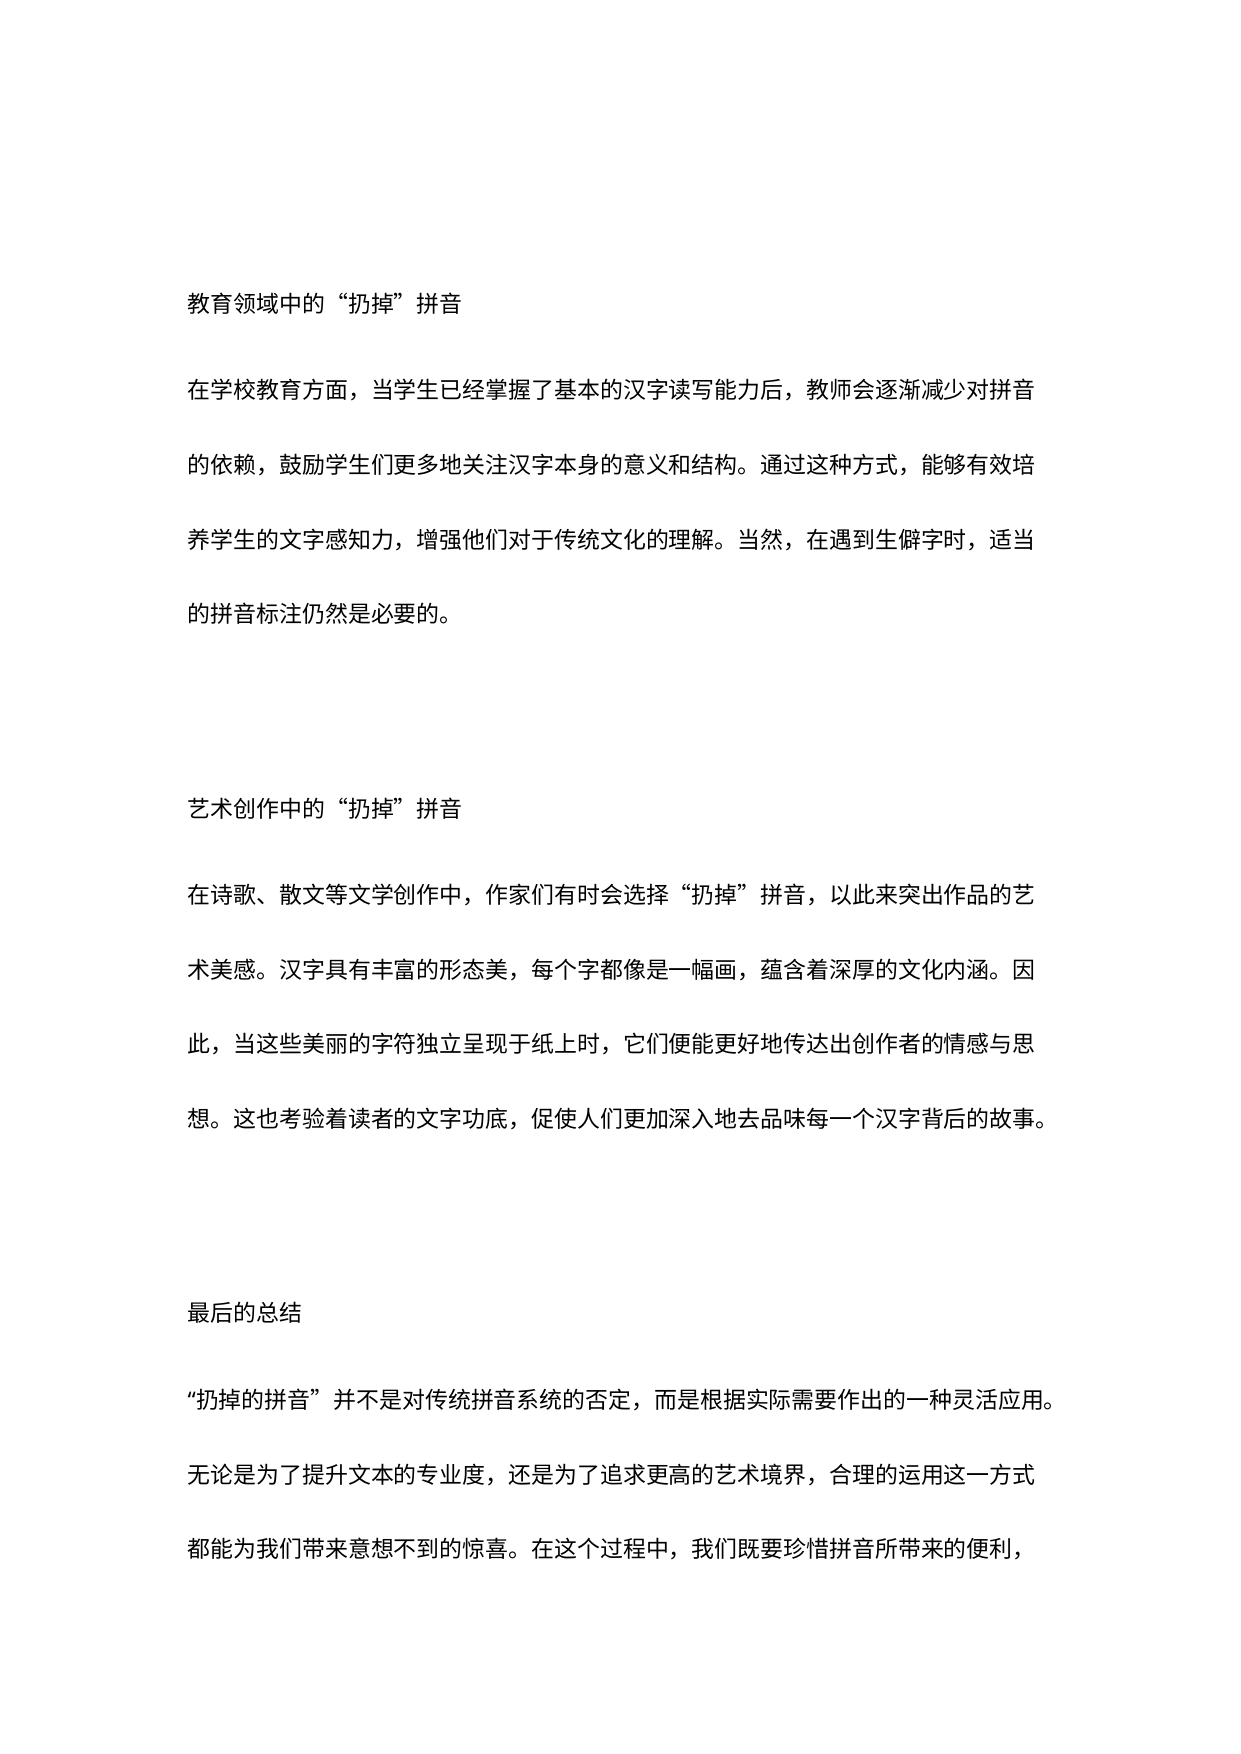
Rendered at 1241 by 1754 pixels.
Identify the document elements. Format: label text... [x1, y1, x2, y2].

text 艺术创作中的“扔掉”拼音 [187, 774, 1053, 839]
text 在学校教育方面，当学生已经掌握了基本的汉字读写能力后，教师会逐渐减少对拼音的依赖，鼓励学生们更多地关注汉字本身的意义和结构。通过这种方式，能够有效培养学生的文字感知力，增强他们对于传统文化的理解。当然，在遇到生僻字时，适当的拼音标注仍然是必要的。 [187, 356, 1053, 645]
text 教育领域中的“扔掉”拼音 [187, 270, 1053, 335]
text 最后的总结 [187, 1279, 1053, 1344]
text 在诗歌、散文等文学创作中，作家们有时会选择“扔掉”拼音，以此来突出作品的艺术美感。汉字具有丰富的形态美，每个字都像是一幅画，蕴含着深厚的文化内涵。因此，当这些美丽的字符独立呈现于纸上时，它们便能更好地传达出创作者的情感与思想。这也考验着读者的文字功底，促使人们更加深入地去品味每一个汉字背后的故事。 [187, 861, 1053, 1150]
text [187, 1366, 1053, 1580]
